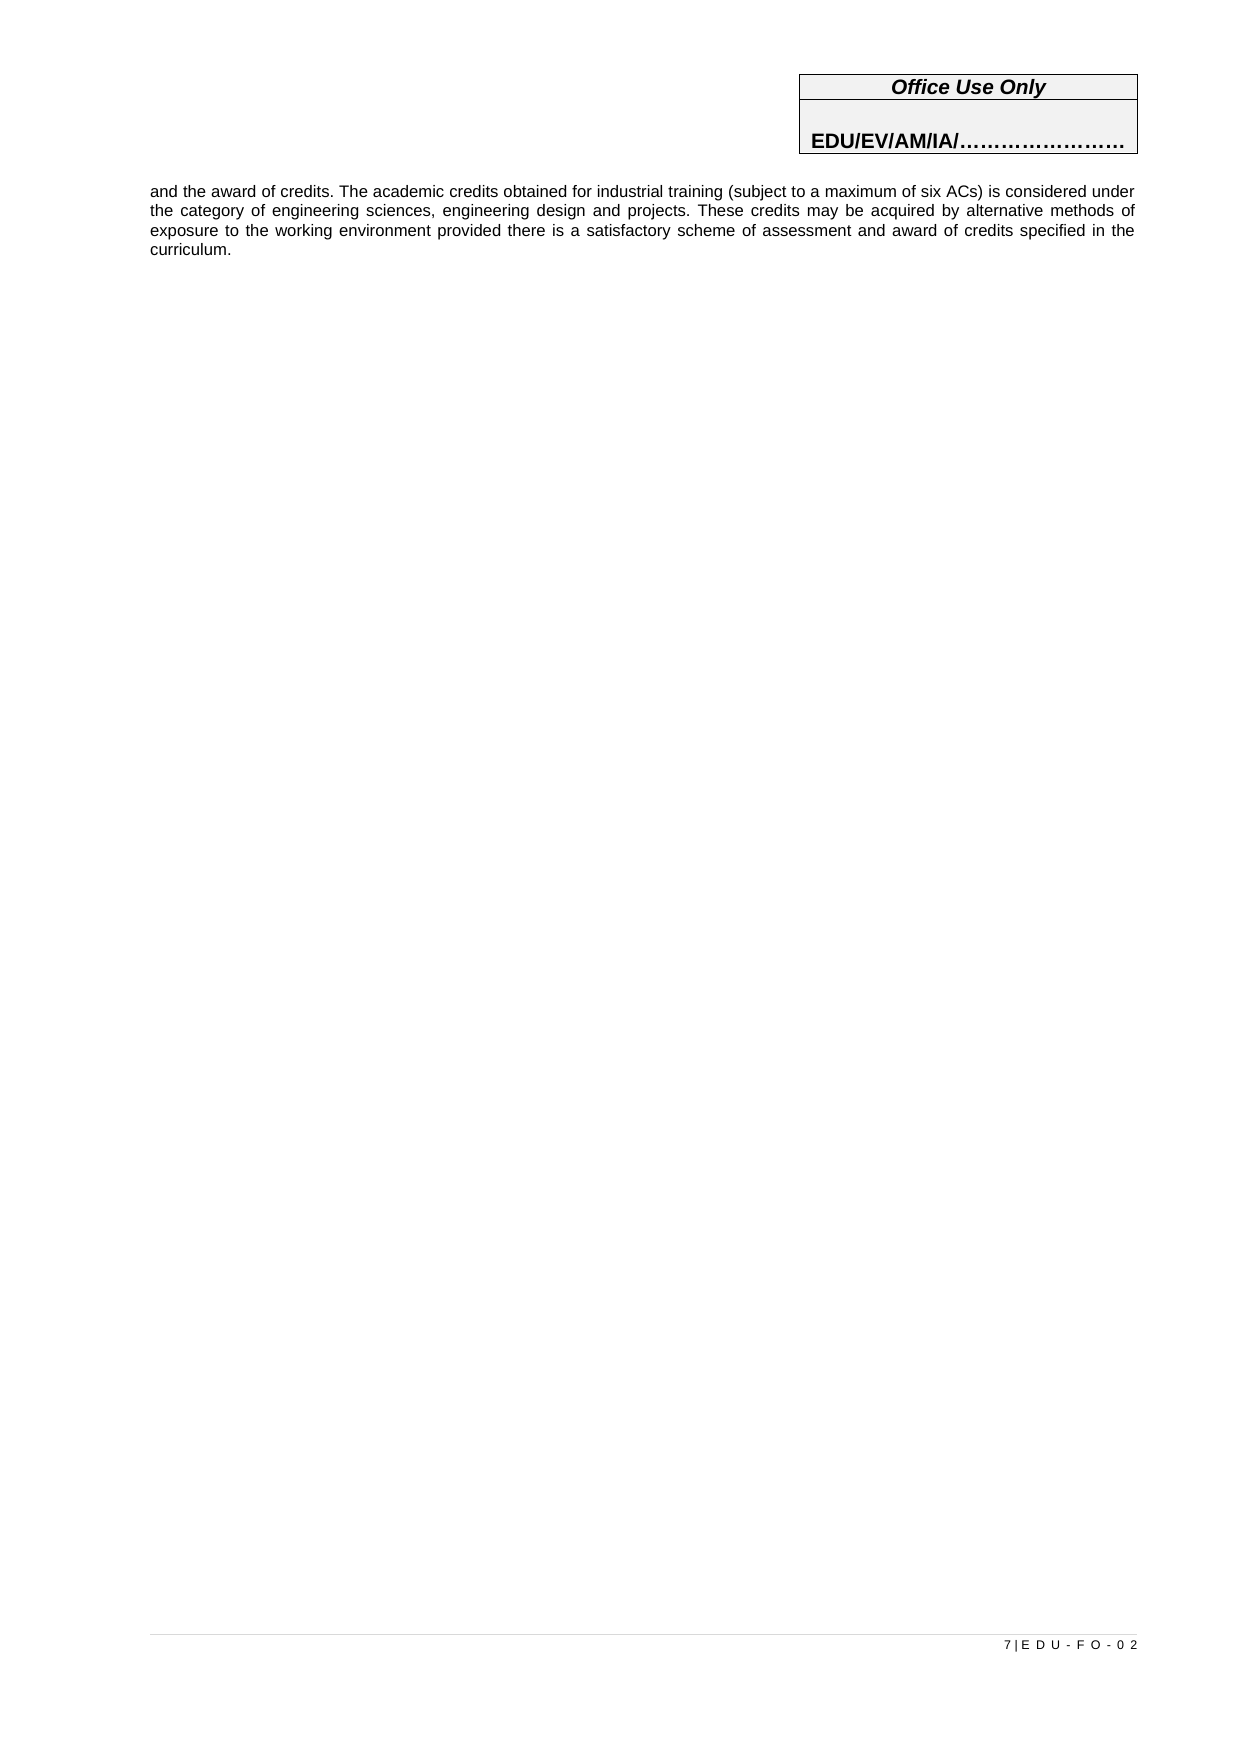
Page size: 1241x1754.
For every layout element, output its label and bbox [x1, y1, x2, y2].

text [150, 182, 1137, 259]
